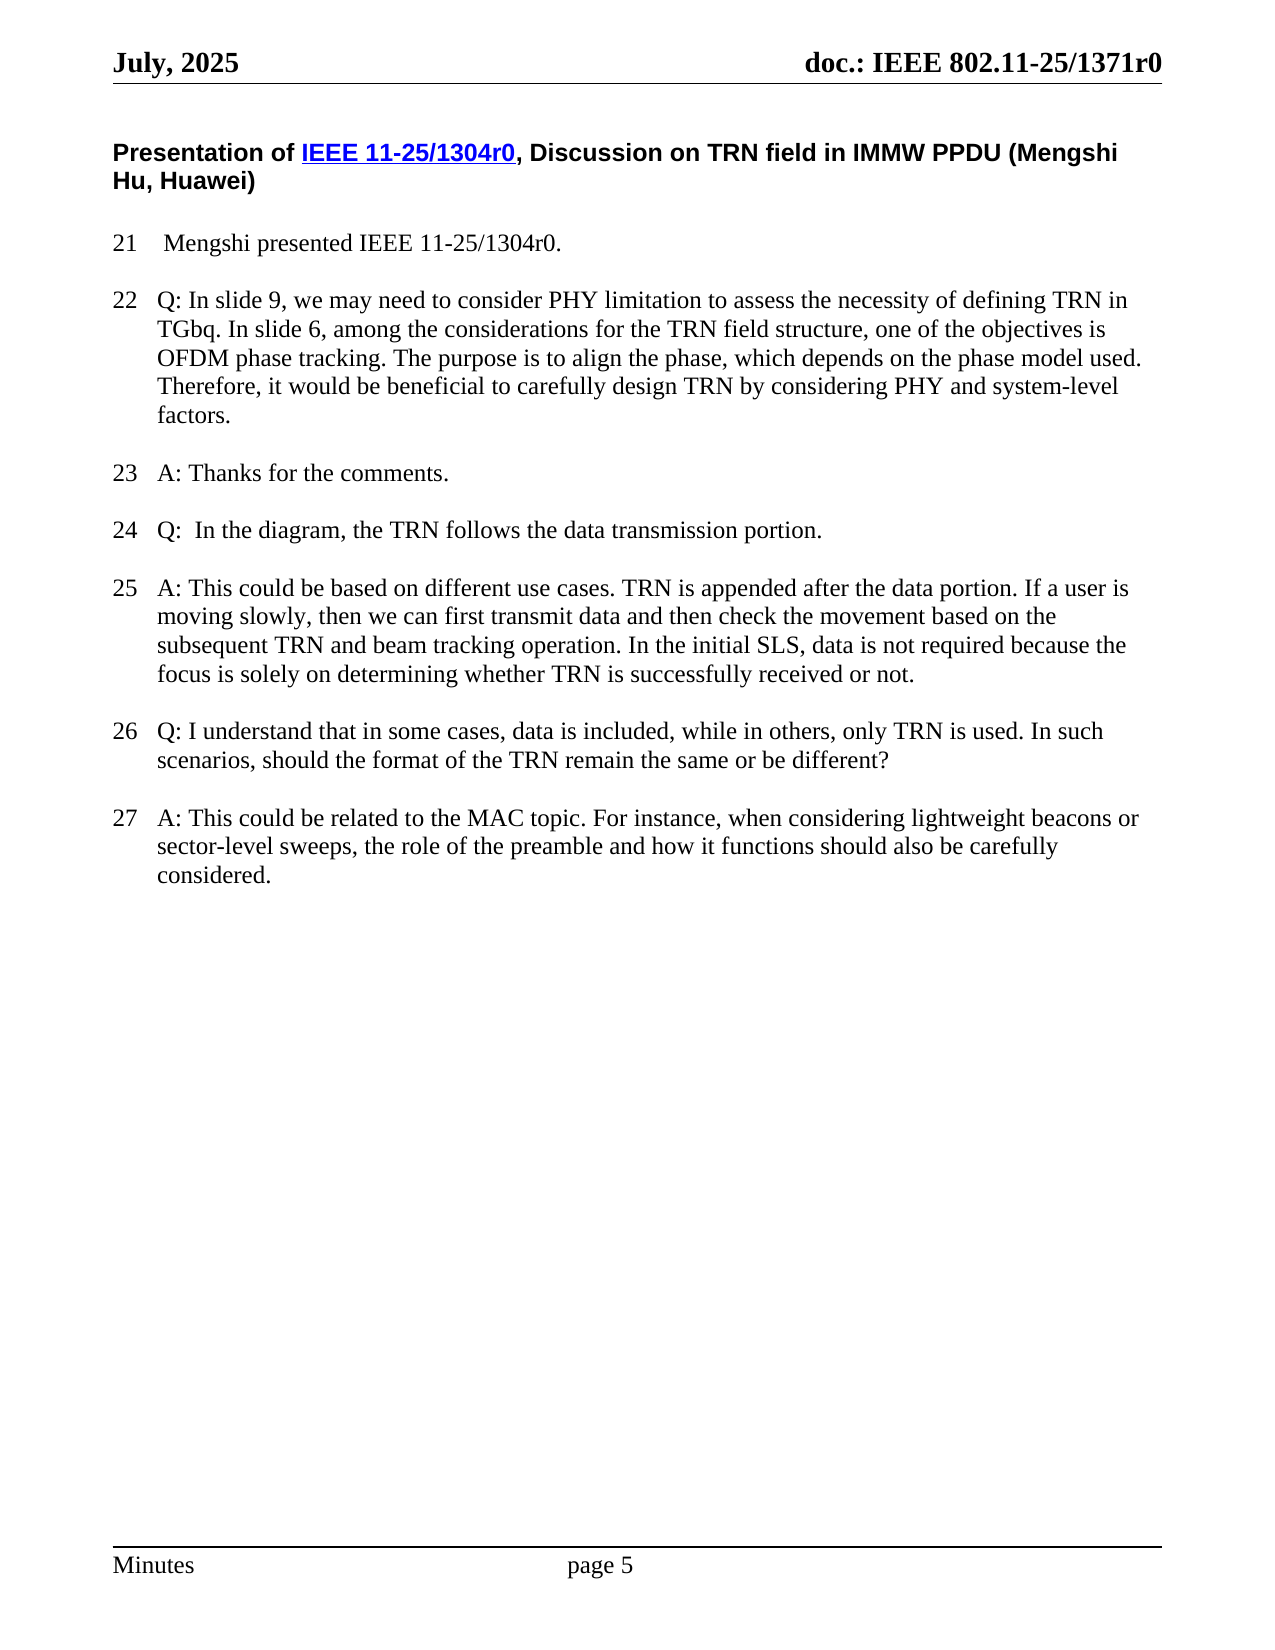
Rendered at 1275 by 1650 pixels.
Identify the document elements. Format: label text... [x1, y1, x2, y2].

list A: This could be related to the MAC topic. For instance, when considering lightweight beacons or sector-level sweeps, the role of the preamble and how it functions should also be carefully considered. [112, 803, 1162, 889]
list Q: I understand that in some cases, data is included, while in others, only TRN is used. In such scenarios, should the format of the TRN remain the same or be different? [112, 716, 1162, 774]
list Mengshi presented IEEE 11-25/1304r0. [112, 228, 1162, 256]
list Q: In slide 9, we may need to consider PHY limitation to assess the necessity of defining TRN in TGbq. In slide 6, among the considerations for the TRN field structure, one of the objectives is OFDM phase tracking. The purpose is to align the phase, which depends on the phase model used. Therefore, it would be beneficial to carefully design TRN by considering PHY and system-level factors. [112, 285, 1162, 429]
list A: Thanks for the comments. [112, 458, 1162, 486]
text Presentation of IEEE 11-25/1304r0, Discussion on TRN field in IMMW PPDU (Mengshi Hu, Huawei) [112, 137, 1162, 195]
list Q: In the diagram, the TRN follows the data transmission portion. [112, 515, 1162, 544]
list A: This could be based on different use cases. TRN is appended after the data portion. If a user is moving slowly, then we can first transmit data and then check the movement based on the subsequent TRN and beam tracking operation. In the initial SLS, data is not required because the focus is solely on determining whether TRN is successfully received or not. [112, 573, 1162, 688]
